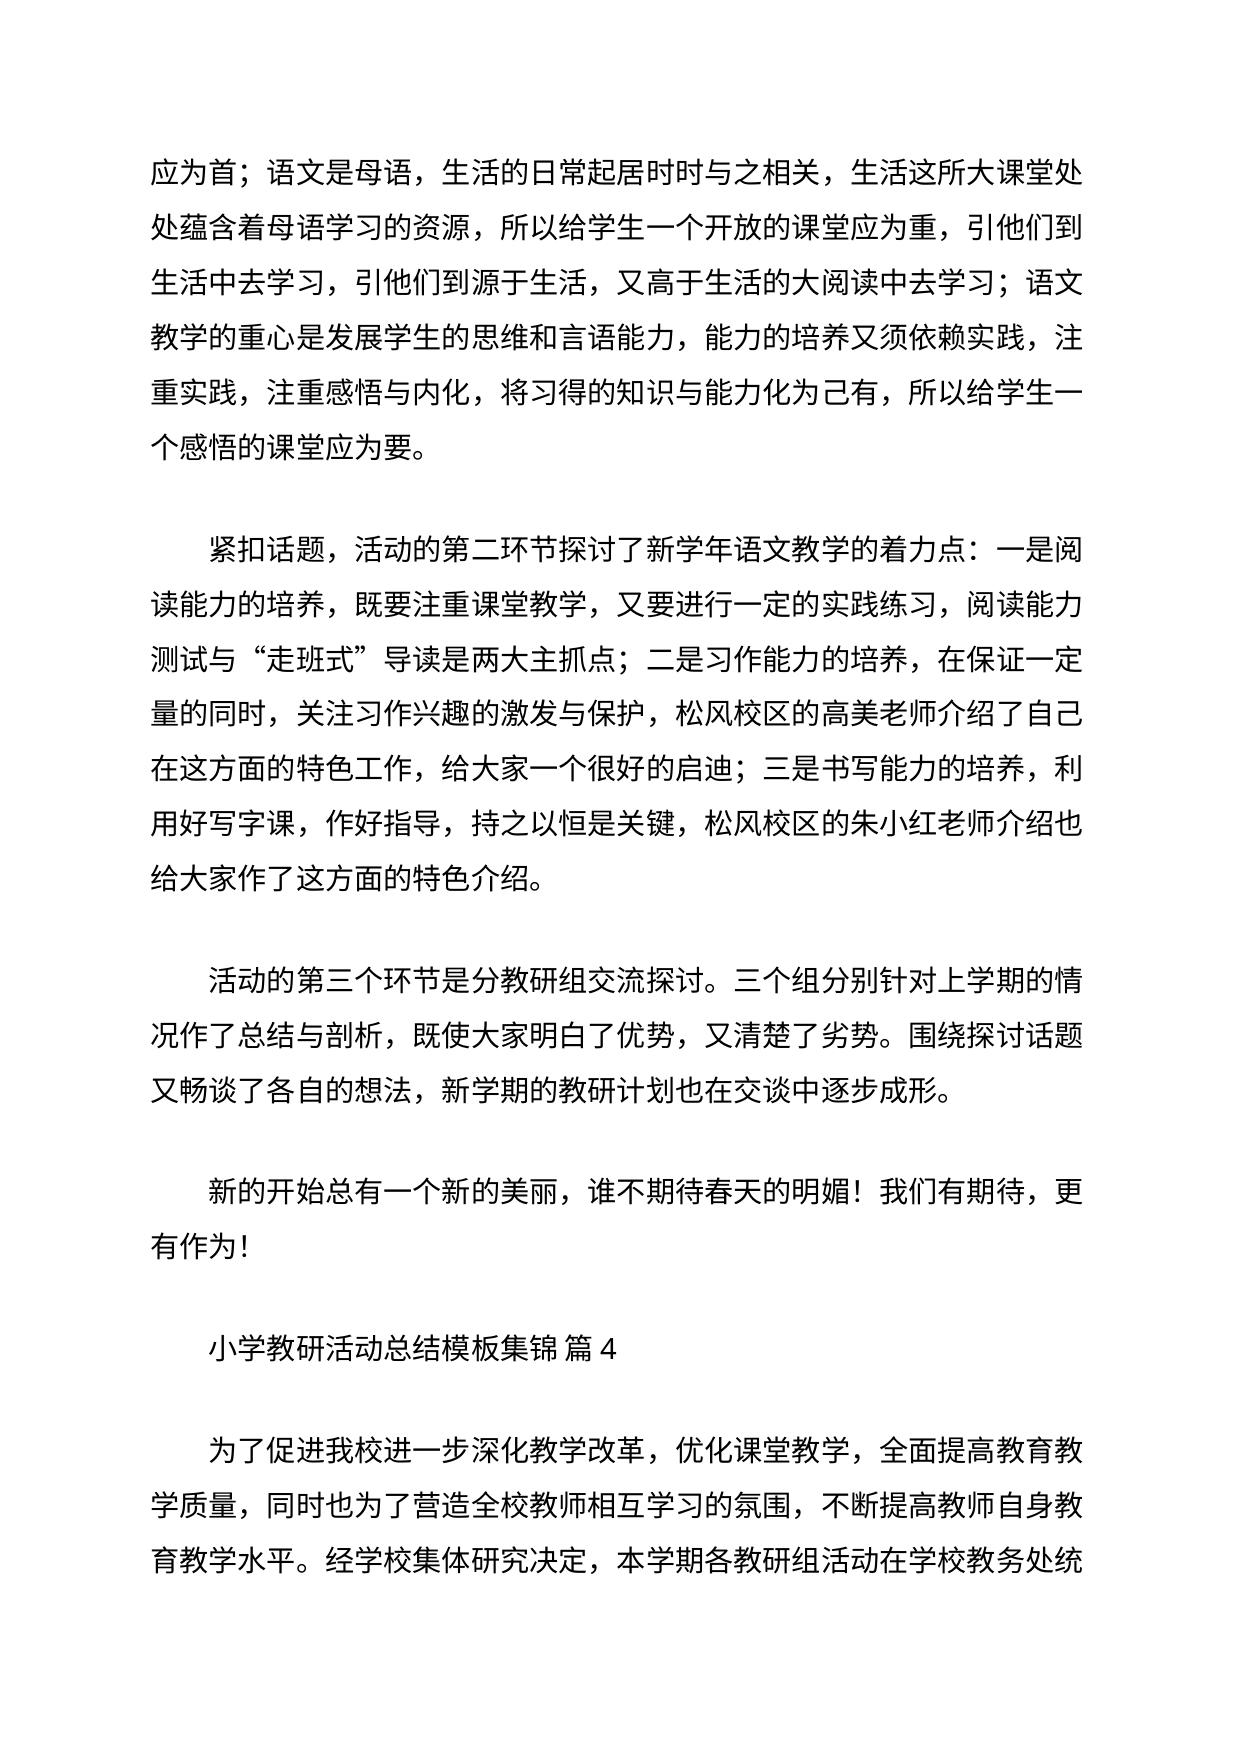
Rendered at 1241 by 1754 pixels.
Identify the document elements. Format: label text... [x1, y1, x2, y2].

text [150, 150, 1090, 467]
text 新的开始总有一个新的美丽，谁不期待春天的明媚！我们有期待，更有作为！ [150, 1169, 1090, 1266]
text 紧扣话题，活动的第二环节探讨了新学年语文教学的着力点：一是阅读能力的培养，既要注重课堂教学，又要进行一定的实践练习，阅读能力测试与“走班式”导读是两大主抓点；二是习作能力的培养，在保证一定量的同时，关注习作兴趣的激发与保护，松风校区的高美老师介绍了自己在这方面的特色工作，给大家一个很好的启迪；三是书写能力的培养，利用好写字课，作好指导，持之以恒是关键，松风校区的朱小红老师介绍也给大家作了这方面的特色介绍。 [150, 526, 1090, 898]
text 活动的第三个环节是分教研组交流探讨。三个组分别针对上学期的情况作了总结与剖析，既使大家明白了优势，又清楚了劣势。围绕探讨话题又畅谈了各自的想法，新学期的教研计划也在交谈中逐步成形。 [150, 957, 1090, 1109]
text 小学教研活动总结模板集锦 篇4 [150, 1326, 1090, 1368]
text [150, 1428, 1090, 1580]
